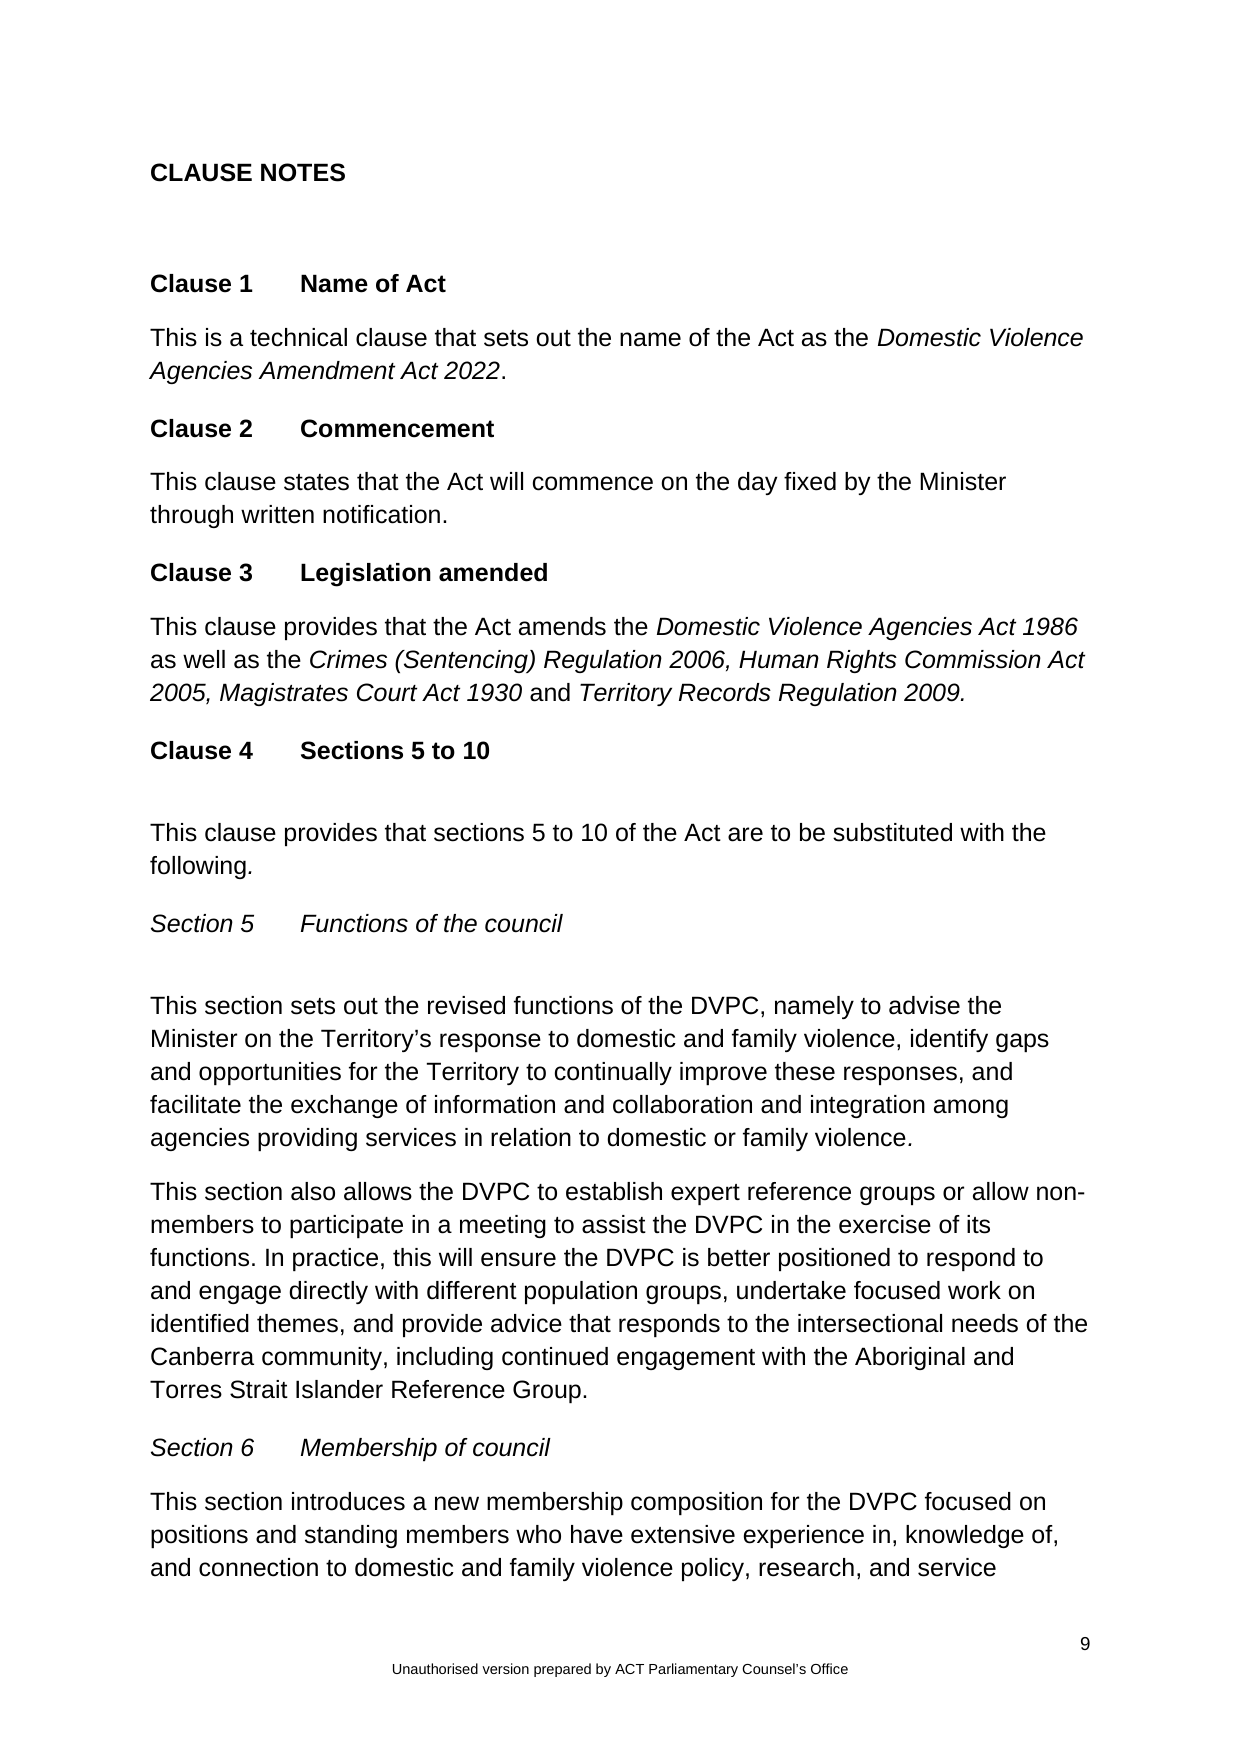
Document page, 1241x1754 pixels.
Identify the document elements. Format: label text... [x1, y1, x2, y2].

subtitle Section 6 Membership of council [150, 1433, 1090, 1462]
text This is a technical clause that sets out the name of the Act as the Domestic Violence Agencies Amendment Act 2022. [150, 323, 1090, 384]
subtitle Clause 4 Sections 5 to 10 [150, 736, 1090, 765]
text This clause provides that the Act amends the Domestic Violence Agencies Act 1986 as well as the Crimes (Sentencing) Regulation 2006, Human Rights Commission Act 2005, Magistrates Court Act 1930 and Territory Records Regulation 2009. [150, 612, 1090, 707]
text This section sets out the revised functions of the DVPC, namely to advise the Minister on the Territory’s response to domestic and family violence, identify gaps and opportunities for the Territory to continually improve these responses, and facilitate the exchange of information and collaboration and integration among agencies providing services in relation to domestic or family violence. [150, 991, 1090, 1152]
subtitle Clause 3 Legislation amended [150, 558, 1090, 587]
subtitle Clause 1 Name of Act [150, 269, 1090, 298]
text This section also allows the DVPC to establish expert reference groups or allow non-members to participate in a meeting to assist the DVPC in the exercise of its functions. In practice, this will ensure the DVPC is better positioned to respond to and engage directly with different population groups, undertake focused work on identified themes, and provide advice that responds to the intersectional needs of the Canberra community, including continued engagement with the Aboriginal and Torres Strait Islander Reference Group. [150, 1177, 1090, 1404]
subtitle CLAUSE NOTES [150, 158, 1090, 187]
subtitle Section 5 Functions of the council [150, 909, 1090, 938]
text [150, 1487, 1090, 1581]
text This clause states that the Act will commence on the day fixed by the Minister through written notification. [150, 467, 1090, 529]
text This clause provides that sections 5 to 10 of the Act are to be substituted with the following. [150, 818, 1090, 880]
subtitle Clause 2 Commencement [150, 414, 1090, 442]
